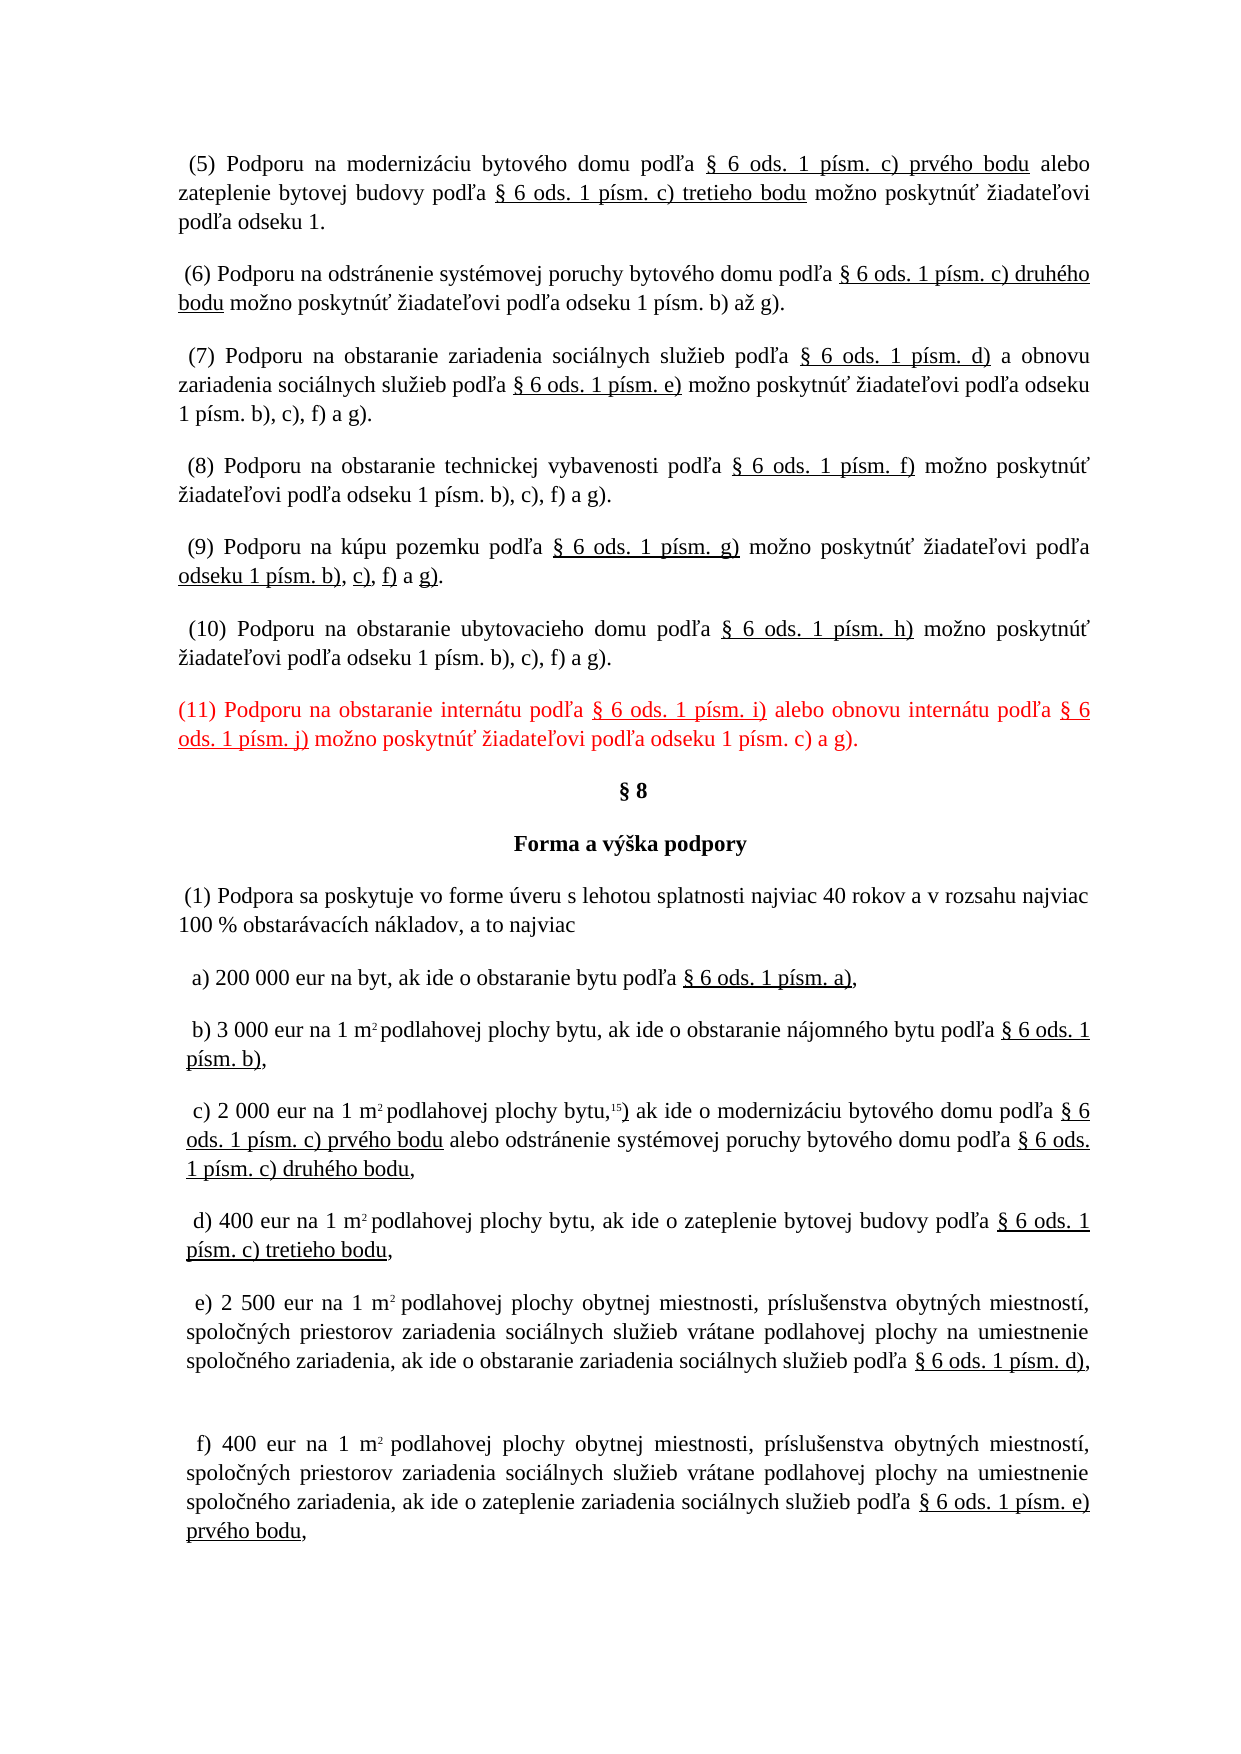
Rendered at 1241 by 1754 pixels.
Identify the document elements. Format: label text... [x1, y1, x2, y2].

text (11) Podporu na obstaranie internátu podľa § 6 ods. 1 písm. i) alebo obnovu internátu podľa § 6 ods. 1 písm. j) možno poskytnúť žiadateľovi podľa odseku 1 písm. c) a g). [178, 696, 1090, 751]
text § 8 [170, 777, 1090, 804]
text (1) Podpora sa poskytuje vo forme úveru s lehotou splatnosti najviac 40 rokov a v rozsahu najviac 100 % obstarávacích nákladov, a to najviac [178, 882, 1090, 937]
text b) 3 000 eur na 1 m2 podlahovej plochy bytu, ak ide o obstaranie nájomného bytu podľa § 6 ods. 1 písm. b), [186, 1016, 1090, 1071]
text c) 2 000 eur na 1 m2 podlahovej plochy bytu,15) ak ide o modernizáciu bytového domu podľa § 6 ods. 1 písm. c) prvého bodu alebo odstránenie systémovej poruchy bytového domu podľa § 6 ods. 1 písm. c) druhého bodu, [186, 1097, 1090, 1182]
text a) 200 000 eur na byt, ak ide o obstaranie bytu podľa § 6 ods. 1 písm. a), [186, 963, 1090, 990]
text (10) Podporu na obstaranie ubytovacieho domu podľa § 6 ods. 1 písm. h) možno poskytnúť žiadateľovi podľa odseku 1 písm. b), c), f) a g). [178, 615, 1090, 670]
text (6) Podporu na odstránenie systémovej poruchy bytového domu podľa § 6 ods. 1 písm. c) druhého bodu možno poskytnúť žiadateľovi podľa odseku 1 písm. b) až g). [178, 260, 1090, 316]
text (9) Podporu na kúpu pozemku podľa § 6 ods. 1 písm. g) možno poskytnúť žiadateľovi podľa odseku 1 písm. b), c), f) a g). [178, 533, 1090, 589]
text (5) Podporu na modernizáciu bytového domu podľa § 6 ods. 1 písm. c) prvého bodu alebo zateplenie bytovej budovy podľa § 6 ods. 1 písm. c) tretieho bodu možno poskytnúť žiadateľovi podľa odseku 1. [178, 150, 1090, 234]
text d) 400 eur na 1 m2 podlahovej plochy bytu, ak ide o zateplenie bytovej budovy podľa § 6 ods. 1 písm. c) tretieho bodu, [186, 1208, 1090, 1263]
text Forma a výška podpory [170, 830, 1090, 856]
text e) 2 500 eur na 1 m2 podlahovej plochy obytnej miestnosti, príslušenstva obytných miestností, spoločných priestorov zariadenia sociálnych služieb vrátane podlahovej plochy na umiestnenie spoločného zariadenia, ak ide o obstaranie zariadenia sociálnych služieb podľa § 6 ods. 1 písm. d), [186, 1289, 1090, 1404]
text (8) Podporu na obstaranie technickej vybavenosti podľa § 6 ods. 1 písm. f) možno poskytnúť žiadateľovi podľa odseku 1 písm. b), c), f) a g). [178, 452, 1090, 507]
text (7) Podporu na obstaranie zariadenia sociálnych služieb podľa § 6 ods. 1 písm. d) a obnovu zariadenia sociálnych služieb podľa § 6 ods. 1 písm. e) možno poskytnúť žiadateľovi podľa odseku 1 písm. b), c), f) a g). [178, 342, 1090, 426]
text f) 400 eur na 1 m2 podlahovej plochy obytnej miestnosti, príslušenstva obytných miestností, spoločných priestorov zariadenia sociálnych služieb vrátane podlahovej plochy na umiestnenie spoločného zariadenia, ak ide o zateplenie zariadenia sociálnych služieb podľa § 6 ods. 1 písm. e) prvého bodu, [186, 1430, 1090, 1543]
